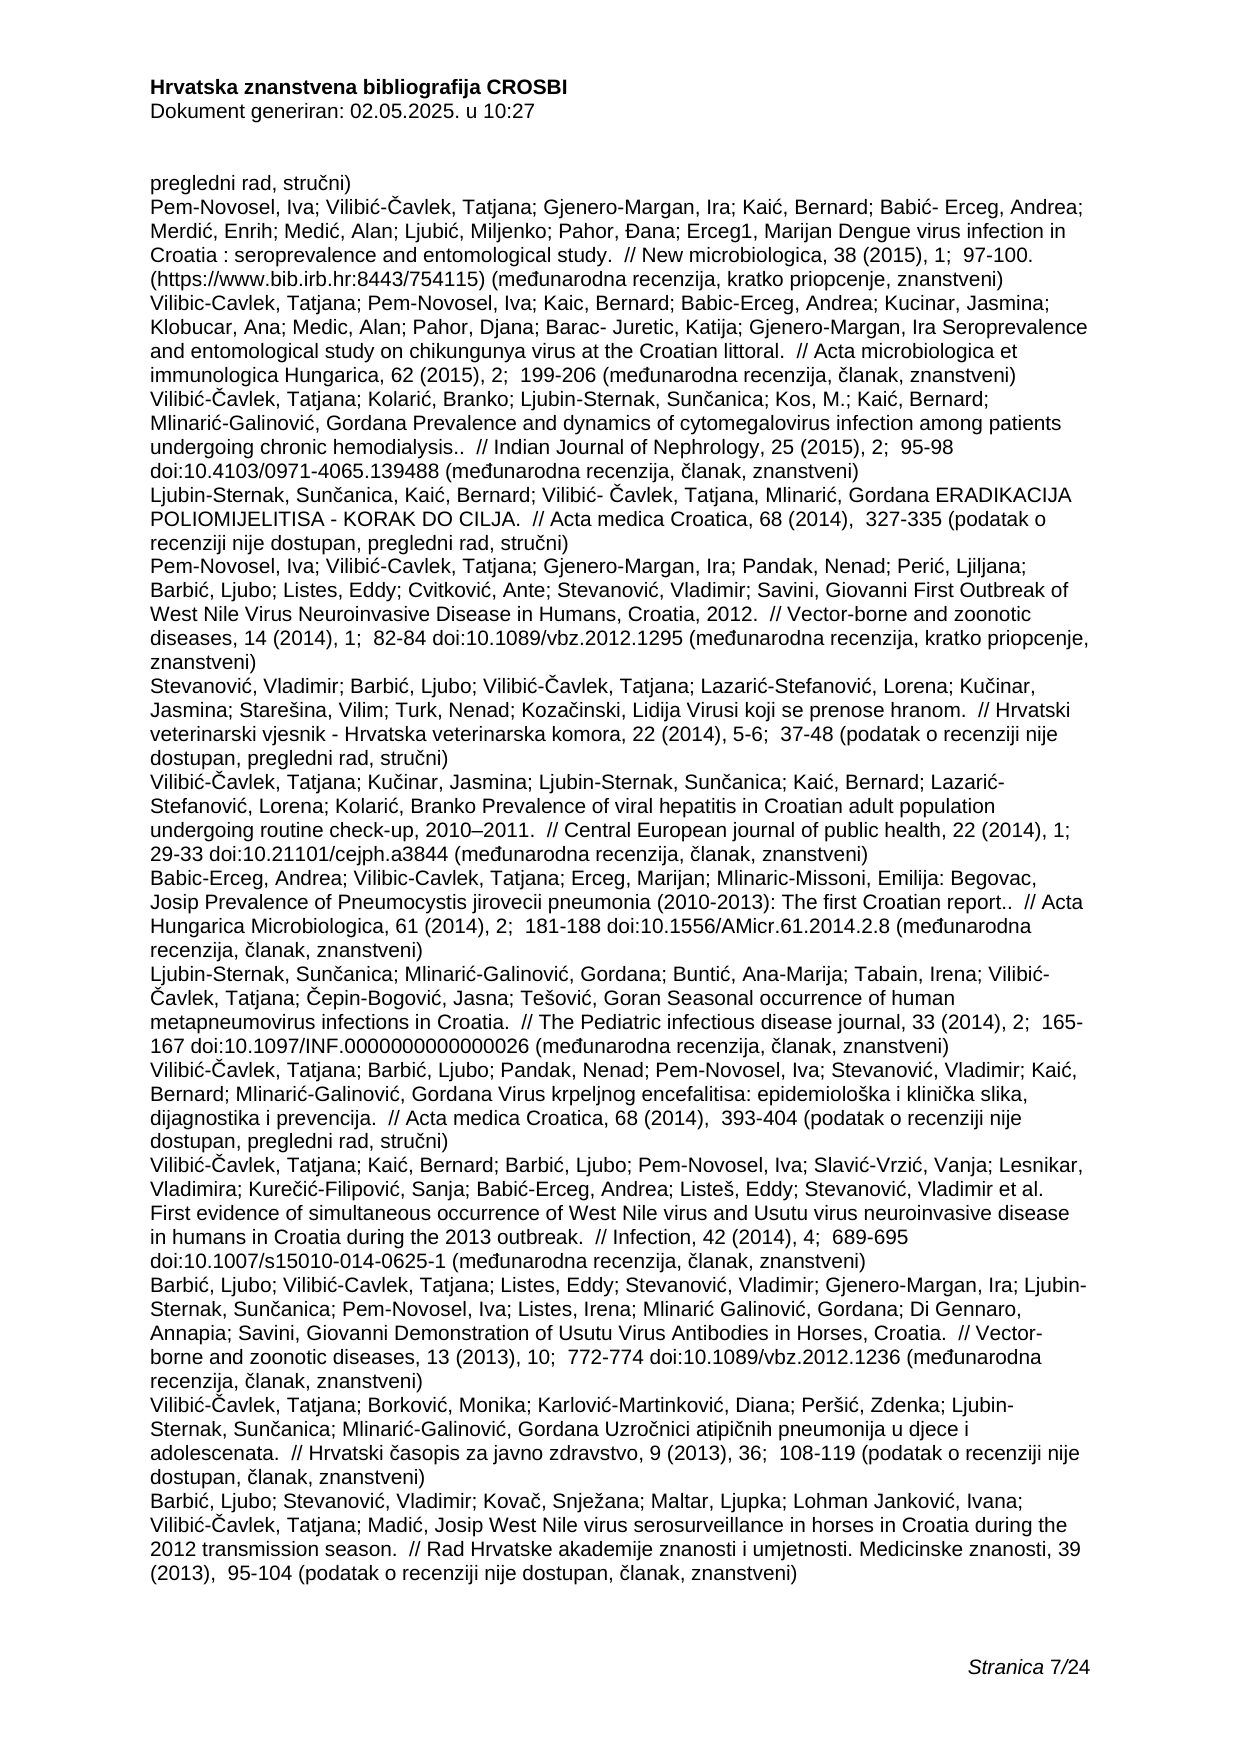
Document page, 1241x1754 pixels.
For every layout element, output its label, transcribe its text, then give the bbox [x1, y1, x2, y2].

text Pem-Novosel, Iva; Vilibić-Cavlek, Tatjana; Gjenero-Margan, Ira; Pandak, Nenad; Perić, Ljiljana; Barbić, Ljubo; Listes, Eddy; Cvitković, Ante; Stevanović, Vladimir; Savini, Giovanni [150, 554, 1090, 674]
text Stevanović, Vladimir; Barbić, Ljubo; Vilibić-Čavlek, Tatjana; Lazarić-Stefanović, Lorena; Kučinar, Jasmina; Starešina, Vilim; Turk, Nenad; Kozačinski, Lidija [150, 674, 1090, 770]
text Babic-Erceg, Andrea; Vilibic-Cavlek, Tatjana; Erceg, Marijan; Mlinaric-Missoni, Emilija: Begovac, Josip [150, 866, 1090, 962]
text Vilibić‑Čavlek, Tatjana; Kolarić, Branko; Ljubin‑Sternak, Sunčanica; Kos, M.; Kaić, Bernard; Mlinarić‑Galinović, Gordana [150, 387, 1090, 482]
text Ljubin-Sternak, Sunčanica, Kaić, Bernard; Vilibić- Čavlek, Tatjana, Mlinarić, Gordana [150, 482, 1090, 554]
text Vilibić-Čavlek, Tatjana; Kaić, Bernard; Barbić, Ljubo; Pem-Novosel, Iva; Slavić-Vrzić, Vanja; Lesnikar, Vladimira; Kurečić-Filipović, Sanja; Babić-Erceg, Andrea; Listeš, Eddy; Stevanović, Vladimir et al. [150, 1153, 1090, 1273]
text Pem-Novosel, Iva; Vilibić-Čavlek, Tatjana; Gjenero-Margan, Ira; Kaić, Bernard; Babić- Erceg, Andrea; Merdić, Enrih; Medić, Alan; Ljubić, Miljenko; Pahor, Đana; Erceg1, Marijan [150, 195, 1090, 291]
text Barbić, Ljubo; Stevanović, Vladimir; Kovač, Snježana; Maltar, Ljupka; Lohman Janković, Ivana; Vilibić-Čavlek, Tatjana; Madić, Josip [150, 1489, 1090, 1584]
text Vilibic-Cavlek, Tatjana; Pem-Novosel, Iva; Kaic, Bernard; Babic-Erceg, Andrea; Kucinar, Jasmina; Klobucar, Ana; Medic, Alan; Pahor, Djana; Barac- Juretic, Katija; Gjenero-Margan, Ira [150, 291, 1090, 387]
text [150, 171, 1090, 195]
text Vilibić-Čavlek, Tatjana; Barbić, Ljubo; Pandak, Nenad; Pem-Novosel, Iva; Stevanović, Vladimir; Kaić, Bernard; Mlinarić-Galinović, Gordana [150, 1057, 1090, 1153]
text Barbić, Ljubo; Vilibić-Cavlek, Tatjana; Listes, Eddy; Stevanović, Vladimir; Gjenero-Margan, Ira; Ljubin-Sternak, Sunčanica; Pem-Novosel, Iva; Listes, Irena; Mlinarić Galinović, Gordana; Di Gennaro, Annapia; Savini, Giovanni [150, 1273, 1090, 1393]
text Ljubin-Sternak, Sunčanica; Mlinarić-Galinović, Gordana; Buntić, Ana-Marija; Tabain, Irena; Vilibić-Čavlek, Tatjana; Čepin-Bogović, Jasna; Tešović, Goran [150, 962, 1090, 1057]
text Vilibić-Čavlek, Tatjana; Kučinar, Jasmina; Ljubin-Sternak, Sunčanica; Kaić, Bernard; Lazarić-Stefanović, Lorena; Kolarić, Branko [150, 770, 1090, 866]
text Vilibić-Čavlek, Tatjana; Borković, Monika; Karlović-Martinković, Diana; Peršić, Zdenka; Ljubin-Sternak, Sunčanica; Mlinarić-Galinović, Gordana [150, 1393, 1090, 1489]
